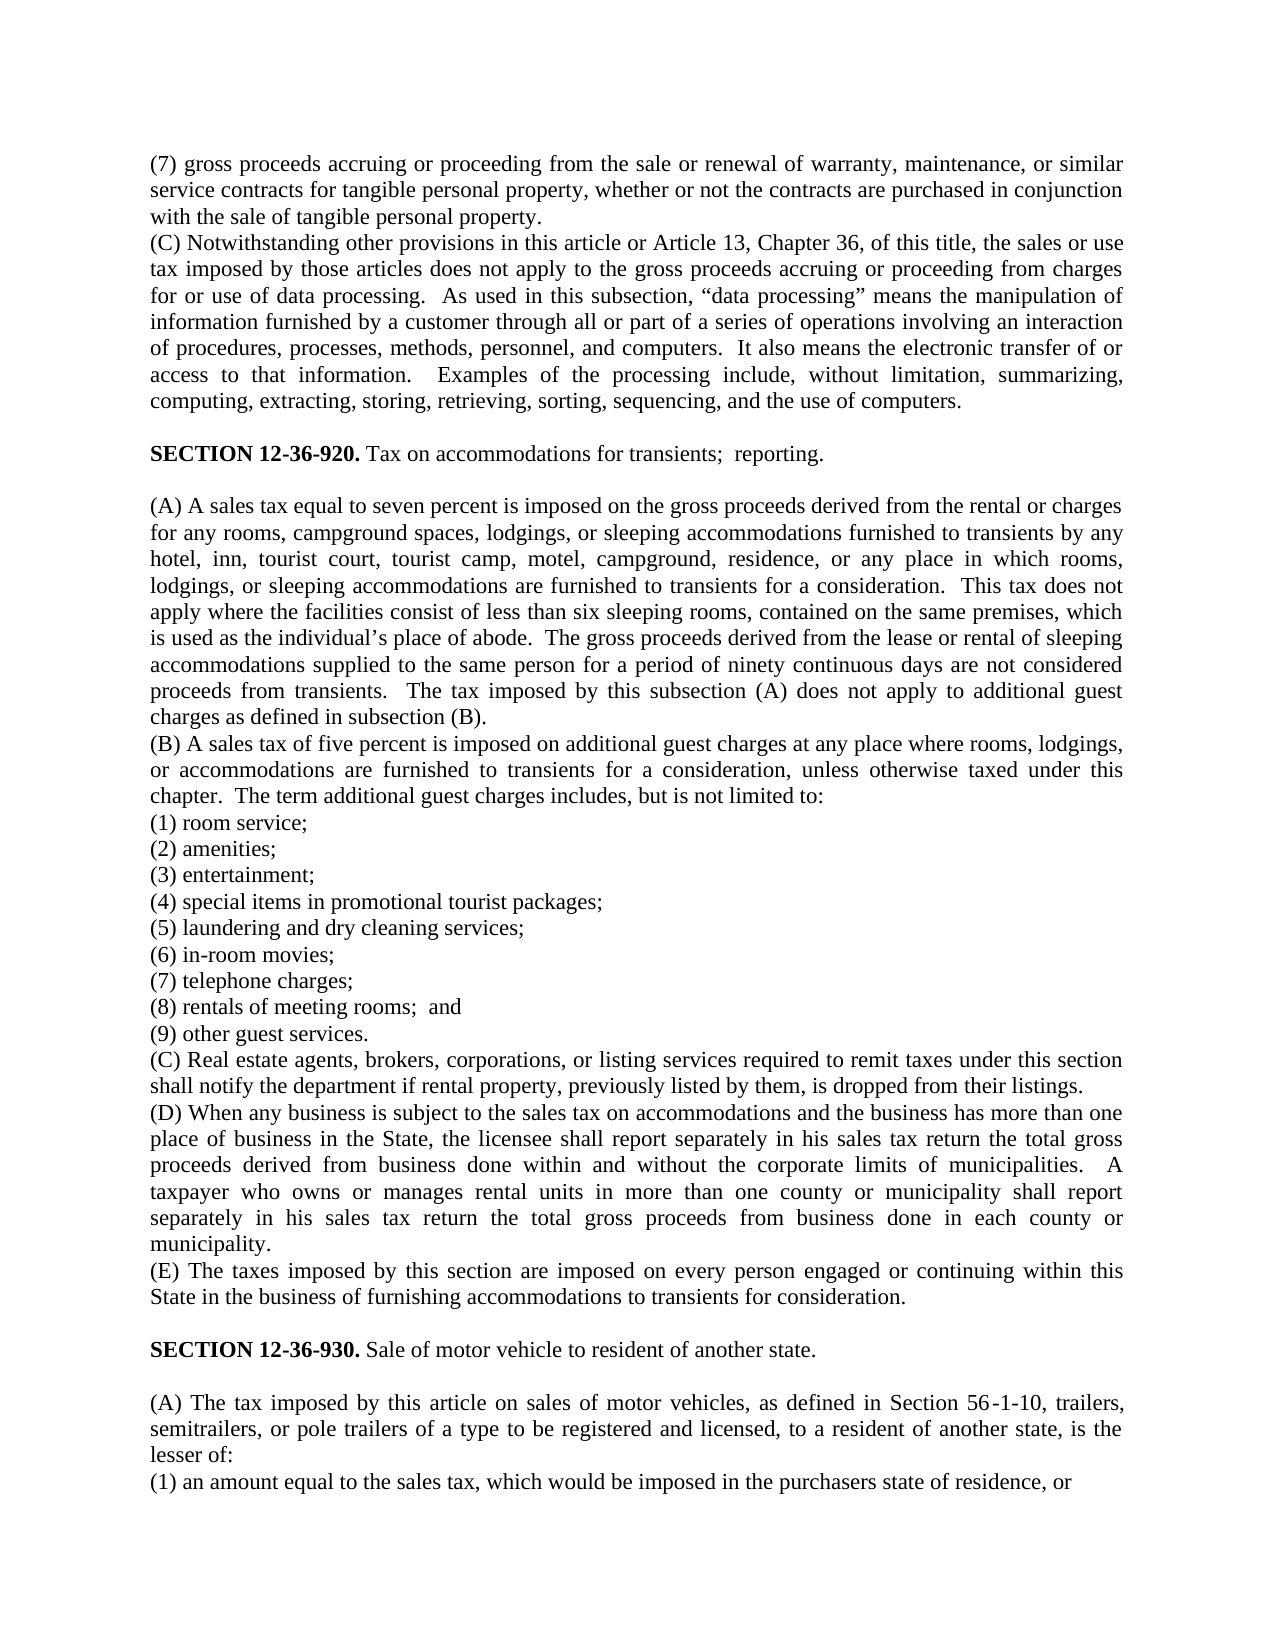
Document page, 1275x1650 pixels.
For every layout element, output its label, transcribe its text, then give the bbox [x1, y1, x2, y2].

text (C) Real estate agents, brokers, corporations, or listing services required to remit taxes under this section shall notify the department if rental property, previously listed by them, is dropped from their listings. [150, 1046, 1125, 1099]
text (2) amenities; [150, 835, 1125, 862]
text (4) special items in promotional tourist packages; [150, 888, 1125, 914]
text (3) entertainment; [150, 862, 1125, 888]
text (D) When any business is subject to the sales tax on accommodations and the business has more than one place of business in the State, the licensee shall report separately in his sales tax return the total gross proceeds derived from business done within and without the corporate limits of municipalities. A taxpayer who owns or manages rental units in more than one county or municipality shall report separately in his sales tax return the total gross proceeds from business done in each county or municipality. [150, 1099, 1125, 1257]
text (5) laundering and dry cleaning services; [150, 914, 1125, 941]
text (A) A sales tax equal to seven percent is imposed on the gross proceeds derived from the rental or charges for any rooms, campground spaces, lodgings, or sleeping accommodations furnished to transients by any hotel, inn, tourist court, tourist camp, motel, campground, residence, or any place in which rooms, lodgings, or sleeping accommodations are furnished to transients for a consideration. This tax does not apply where the facilities consist of less than six sleeping rooms, contained on the same premises, which is used as the individual’s place of abode. The gross proceeds derived from the lease or rental of sleeping accommodations supplied to the same person for a period of ninety continuous days are not considered proceeds from transients. The tax imposed by this subsection (A) does not apply to additional guest charges as defined in subsection (B). [150, 493, 1125, 730]
text (C) Notwithstanding other provisions in this article or Article 13, Chapter 36, of this title, the sales or use tax imposed by those articles does not apply to the gross proceeds accruing or proceeding from charges for or use of data processing. As used in this subsection, “data processing” means the manipulation of information furnished by a customer through all or part of a series of operations involving an interaction of procedures, processes, methods, personnel, and computers. It also means the electronic transfer of or access to that information. Examples of the processing include, without limitation, summarizing, computing, extracting, storing, retrieving, sorting, sequencing, and the use of computers. [150, 229, 1125, 413]
text (7) gross proceeds accruing or proceeding from the sale or renewal of warranty, maintenance, or similar service contracts for tangible personal property, whether or not the contracts are purchased in conjunction with the sale of tangible personal property. [150, 150, 1125, 229]
text (7) telephone charges; [150, 967, 1125, 993]
text (8) rentals of meeting rooms; and [150, 993, 1125, 1020]
text (B) A sales tax of five percent is imposed on additional guest charges at any place where rooms, lodgings, or accommodations are furnished to transients for a consideration, unless otherwise taxed under this chapter. The term additional guest charges includes, but is not limited to: [150, 730, 1125, 809]
text SECTION 12-36-930. Sale of motor vehicle to resident of another state. [150, 1336, 1125, 1362]
text (A) The tax imposed by this article on sales of motor vehicles, as defined in Section 56-1-10, trailers, semitrailers, or pole trailers of a type to be registered and licensed, to a resident of another state, is the lesser of: [150, 1389, 1125, 1468]
text (1) room service; [150, 809, 1125, 835]
text SECTION 12-36-920. Tax on accommodations for transients; reporting. [150, 440, 1125, 466]
text (E) The taxes imposed by this section are imposed on every person engaged or continuing within this State in the business of furnishing accommodations to transients for consideration. [150, 1257, 1125, 1309]
text (9) other guest services. [150, 1020, 1125, 1046]
text (1) an amount equal to the sales tax, which would be imposed in the purchasers state of residence, or [150, 1468, 1125, 1494]
text (6) in-room movies; [150, 941, 1125, 967]
